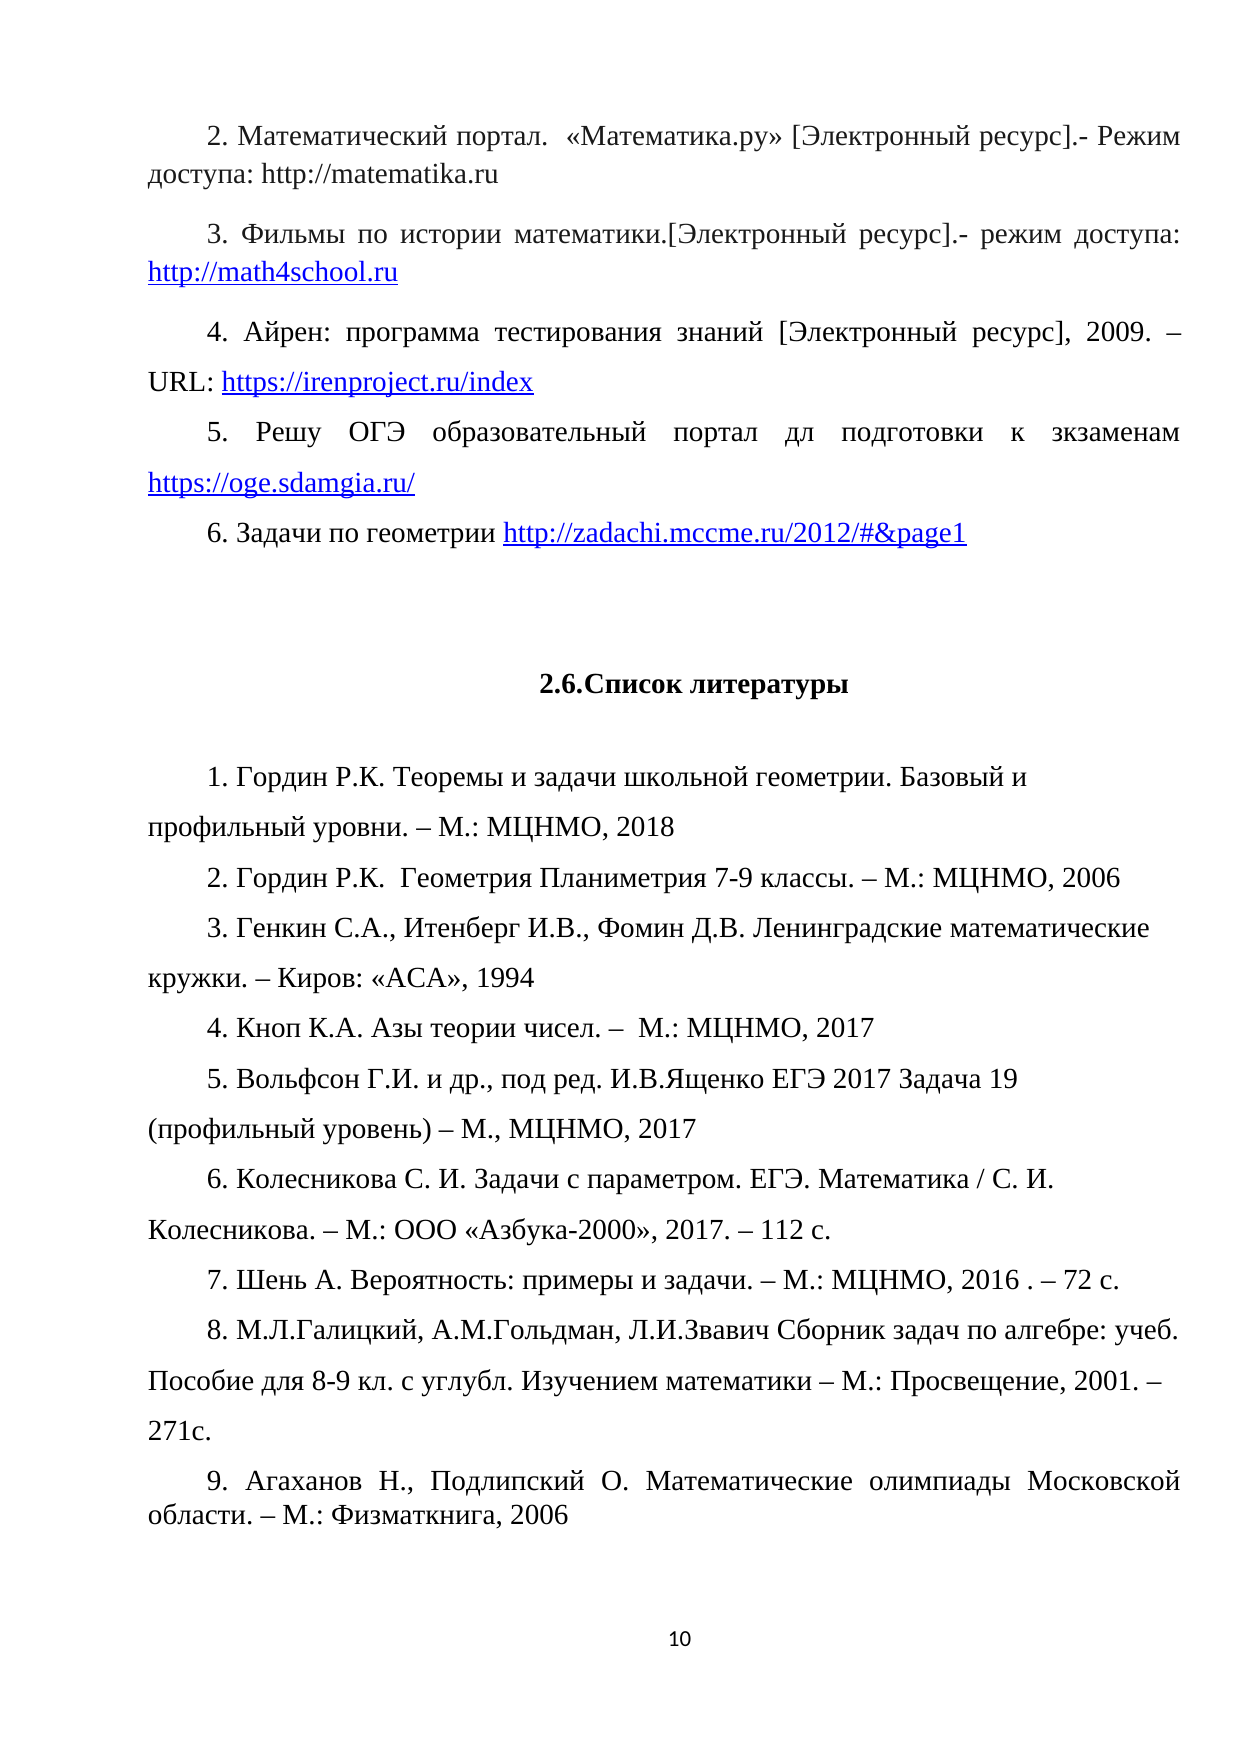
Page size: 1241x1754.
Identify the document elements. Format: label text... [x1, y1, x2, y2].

text 4. Айрен: программа тестирования знаний [Электронный ресурс], 2009. – URL: https://irenproject.ru/index [148, 314, 1181, 398]
text 3. Фильмы по истории математики.[Электронный ресурс].- режим доступа: http://math4school.ru [148, 216, 1181, 288]
text 1. Гордин Р.К. Теоремы и задачи школьной геометрии. Базовый и профильный уровни. – М.: МЦНМО, 2018 [148, 759, 1181, 843]
text 4. Кноп К.А. Азы теории чисел. – М.: МЦНМО, 2017 [148, 1011, 1181, 1044]
text 8. М.Л.Галицкий, А.М.Гольдман, Л.И.Звавич Сборник задач по алгебре: учеб. Пособие для 8-9 кл. с углубл. Изучением математики – М.: Просвещение, 2001. – 271с. [148, 1312, 1181, 1447]
text 7. Шень А. Вероятность: примеры и задачи. – М.: МЦНМО, 2016 . – 72 с. [148, 1262, 1181, 1296]
text 6. Задачи по геометрии http://zadachi.mccme.ru/2012/#&page1 [148, 515, 1181, 549]
text 5. Решу ОГЭ образовательный портал дл подготовки к зкзаменам https://oge.sdamgia.ru/ [148, 414, 1181, 498]
text 9. Агаханов Н., Подлипский О. Математические олимпиады Московской области. – М.: Физматкнига, 2006 [148, 1463, 1181, 1531]
list Список литературы [148, 666, 1181, 700]
text 5. Вольфсон Г.И. и др., под ред. И.В.Ященко ЕГЭ 2017 Задача 19 (профильный уровень) – М., МЦНМО, 2017 [148, 1061, 1181, 1145]
text 6. Колесникова С. И. Задачи с параметром. ЕГЭ. Математика / С. И. Колесникова. – М.: ООО «Азбука-2000», 2017. – 112 с. [148, 1162, 1181, 1245]
text 2. Математический портал. «Математика.ру» [Электронный ресурс].- Режим доступа: http://matematika.ru [148, 118, 1181, 190]
text 3. Генкин С.А., Итенберг И.В., Фомин Д.В. Ленинградские математические кружки. – Киров: «АСА», 1994 [148, 910, 1181, 994]
text 2. Гордин Р.К. Геометрия Планиметрия 7-9 классы. – М.: МЦНМО, 2006 [148, 860, 1181, 893]
